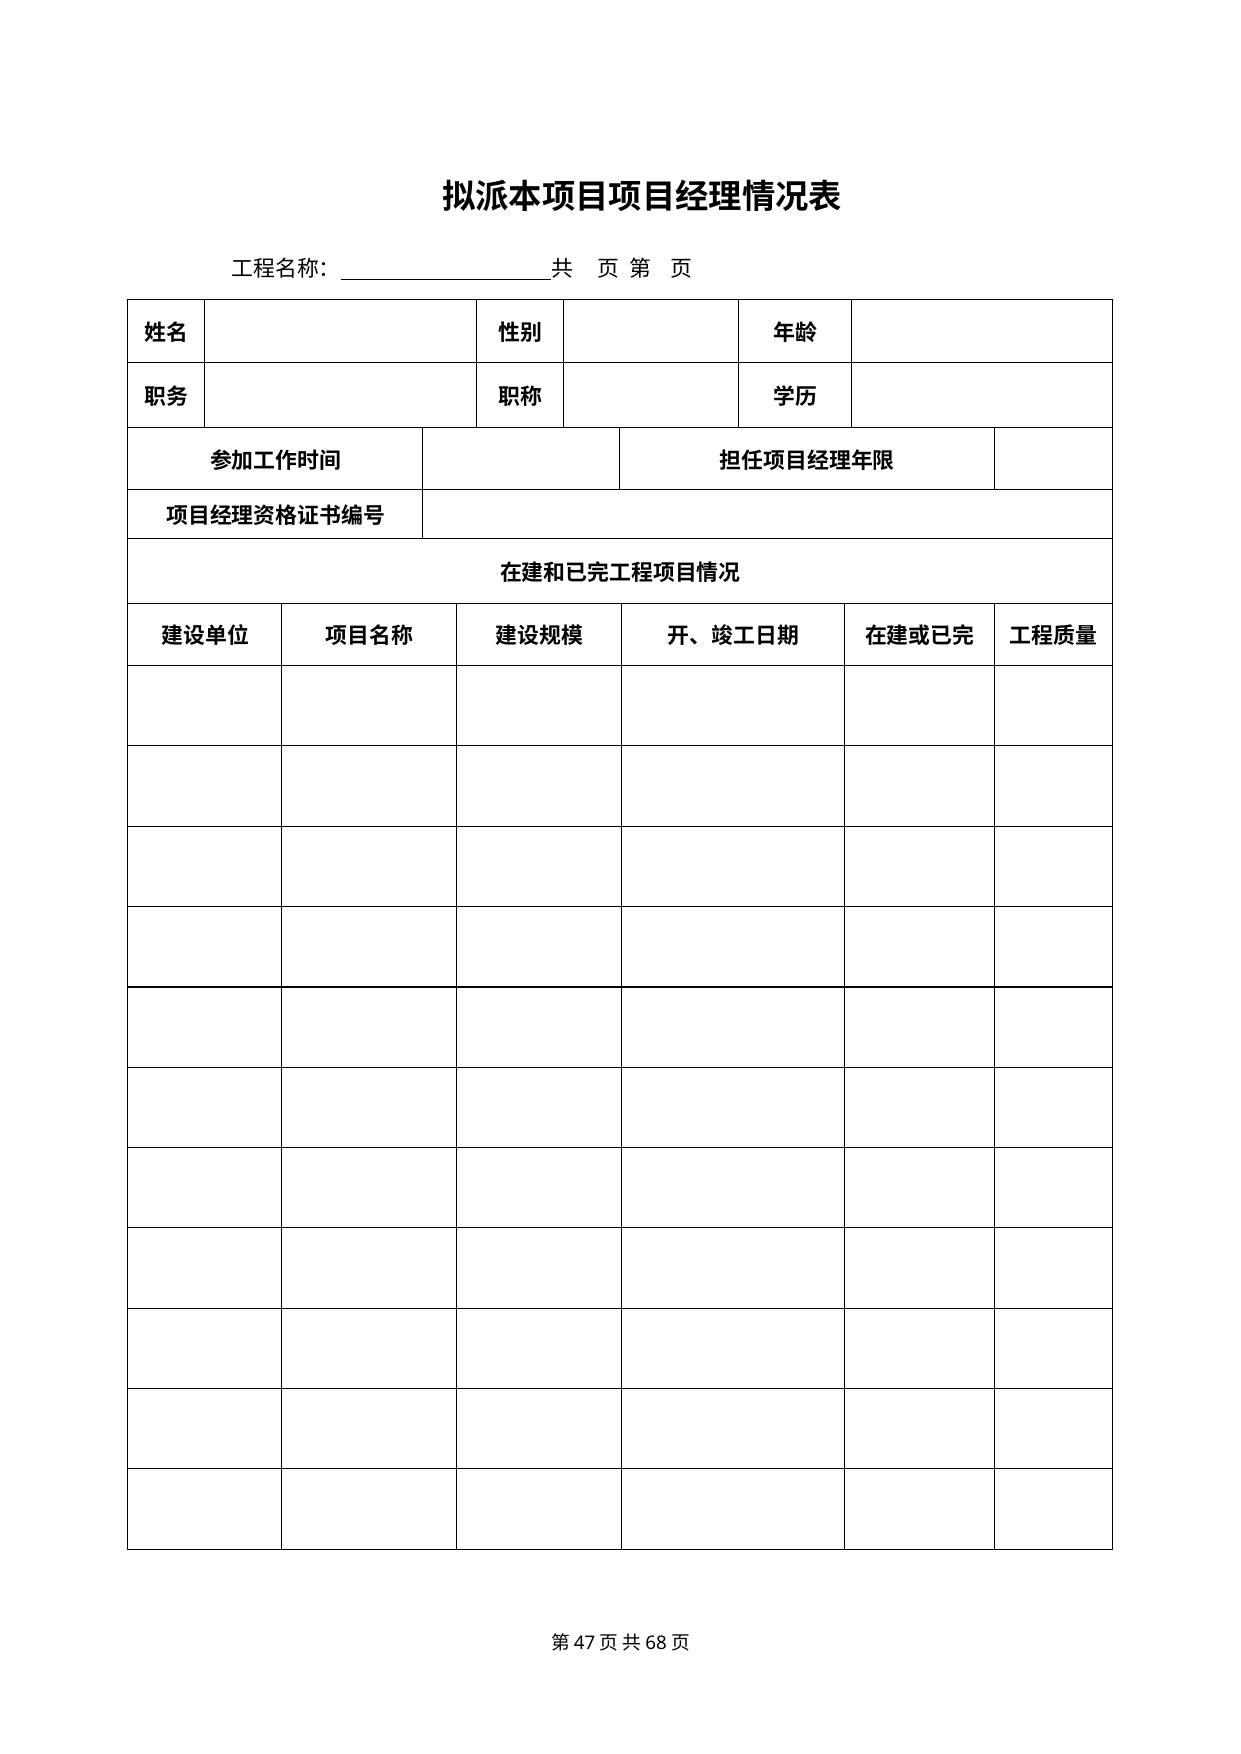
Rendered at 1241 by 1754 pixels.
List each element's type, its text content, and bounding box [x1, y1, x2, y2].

table_cell [845, 1469, 994, 1548]
table_cell [128, 1309, 281, 1388]
table_cell [995, 1068, 1112, 1147]
table_cell [995, 907, 1112, 986]
table_cell [845, 1389, 994, 1468]
table_cell [457, 1068, 621, 1147]
table_cell [457, 907, 621, 986]
table_cell [995, 1148, 1112, 1227]
table_cell [995, 746, 1112, 826]
table_cell [622, 1068, 844, 1147]
table_cell [845, 1228, 994, 1308]
table_cell [457, 1148, 621, 1227]
table_header [205, 300, 476, 362]
table_cell [457, 988, 621, 1067]
table_header 姓名 [128, 300, 204, 362]
table_cell [457, 827, 621, 906]
table_cell [282, 1469, 456, 1548]
table_cell [423, 428, 619, 489]
table_cell [282, 827, 456, 906]
table_cell [128, 988, 281, 1067]
table_cell [457, 1228, 621, 1308]
table_cell [622, 1469, 844, 1548]
table_cell [457, 1309, 621, 1388]
table_cell [995, 1389, 1112, 1468]
table_cell 职称 [477, 363, 563, 427]
table_cell 开、竣工日期 [622, 604, 844, 665]
table_cell 项目名称 [282, 604, 456, 665]
table_cell [622, 666, 844, 745]
table_cell 建设单位 [128, 604, 281, 665]
table_cell [282, 1389, 456, 1468]
table_cell [128, 1068, 281, 1147]
table_cell [622, 1228, 844, 1308]
table_cell [845, 988, 994, 1067]
table_cell [282, 666, 456, 745]
table_cell [995, 827, 1112, 906]
table_cell [622, 1309, 844, 1388]
table_cell [845, 666, 994, 745]
table_cell 参加工作时间 [128, 428, 422, 489]
table_cell [128, 827, 281, 906]
table_cell 项目经理资格证书编号 [128, 490, 422, 538]
table_cell [622, 907, 844, 986]
table_header [852, 300, 1112, 362]
table_cell [852, 363, 1112, 427]
table_cell [282, 746, 456, 826]
table_cell 在建和已完工程项目情况 [128, 539, 1112, 603]
table_cell [457, 666, 621, 745]
table_cell [457, 1469, 621, 1548]
table_cell [845, 907, 994, 986]
table_cell [457, 1389, 621, 1468]
table_cell [423, 490, 1112, 538]
table_cell [995, 666, 1112, 745]
table_cell [282, 1228, 456, 1308]
table_cell [128, 1469, 281, 1548]
table_cell [995, 1469, 1112, 1548]
table_cell [622, 988, 844, 1067]
table_cell [995, 1309, 1112, 1388]
table_cell [995, 1228, 1112, 1308]
table_cell [622, 746, 844, 826]
table_cell [622, 1389, 844, 1468]
table_cell [128, 907, 281, 986]
table_cell [995, 428, 1112, 489]
table_cell [282, 988, 456, 1067]
table_cell 建设规模 [457, 604, 621, 665]
table_cell [282, 907, 456, 986]
table_cell [282, 1309, 456, 1388]
table_cell [128, 666, 281, 745]
table_cell [845, 1309, 994, 1388]
table_cell [128, 746, 281, 826]
table_header [564, 300, 738, 362]
text 拟派本项目项目经理情况表 [187, 162, 1053, 227]
text 工程名称： 共 页 第 页 [187, 251, 1053, 283]
table_cell 在建或已完 [845, 604, 994, 665]
table_cell [128, 1228, 281, 1308]
table_cell [282, 1068, 456, 1147]
table_cell [845, 827, 994, 906]
table_cell [845, 1148, 994, 1227]
table_header 性别 [477, 300, 563, 362]
table_cell [995, 988, 1112, 1067]
table_cell [128, 1389, 281, 1468]
table_cell [282, 1148, 456, 1227]
table_cell [622, 1148, 844, 1227]
table_cell [845, 746, 994, 826]
table_cell [845, 1068, 994, 1147]
table_cell [564, 363, 738, 427]
table_cell [205, 363, 476, 427]
table_cell 职务 [128, 363, 204, 427]
table_cell 担任项目经理年限 [620, 428, 994, 489]
table_cell [457, 746, 621, 826]
table_cell 学历 [739, 363, 851, 427]
table_cell [622, 827, 844, 906]
table_header 年龄 [739, 300, 851, 362]
table_cell 工程质量 [995, 604, 1112, 665]
table_cell [128, 1148, 281, 1227]
